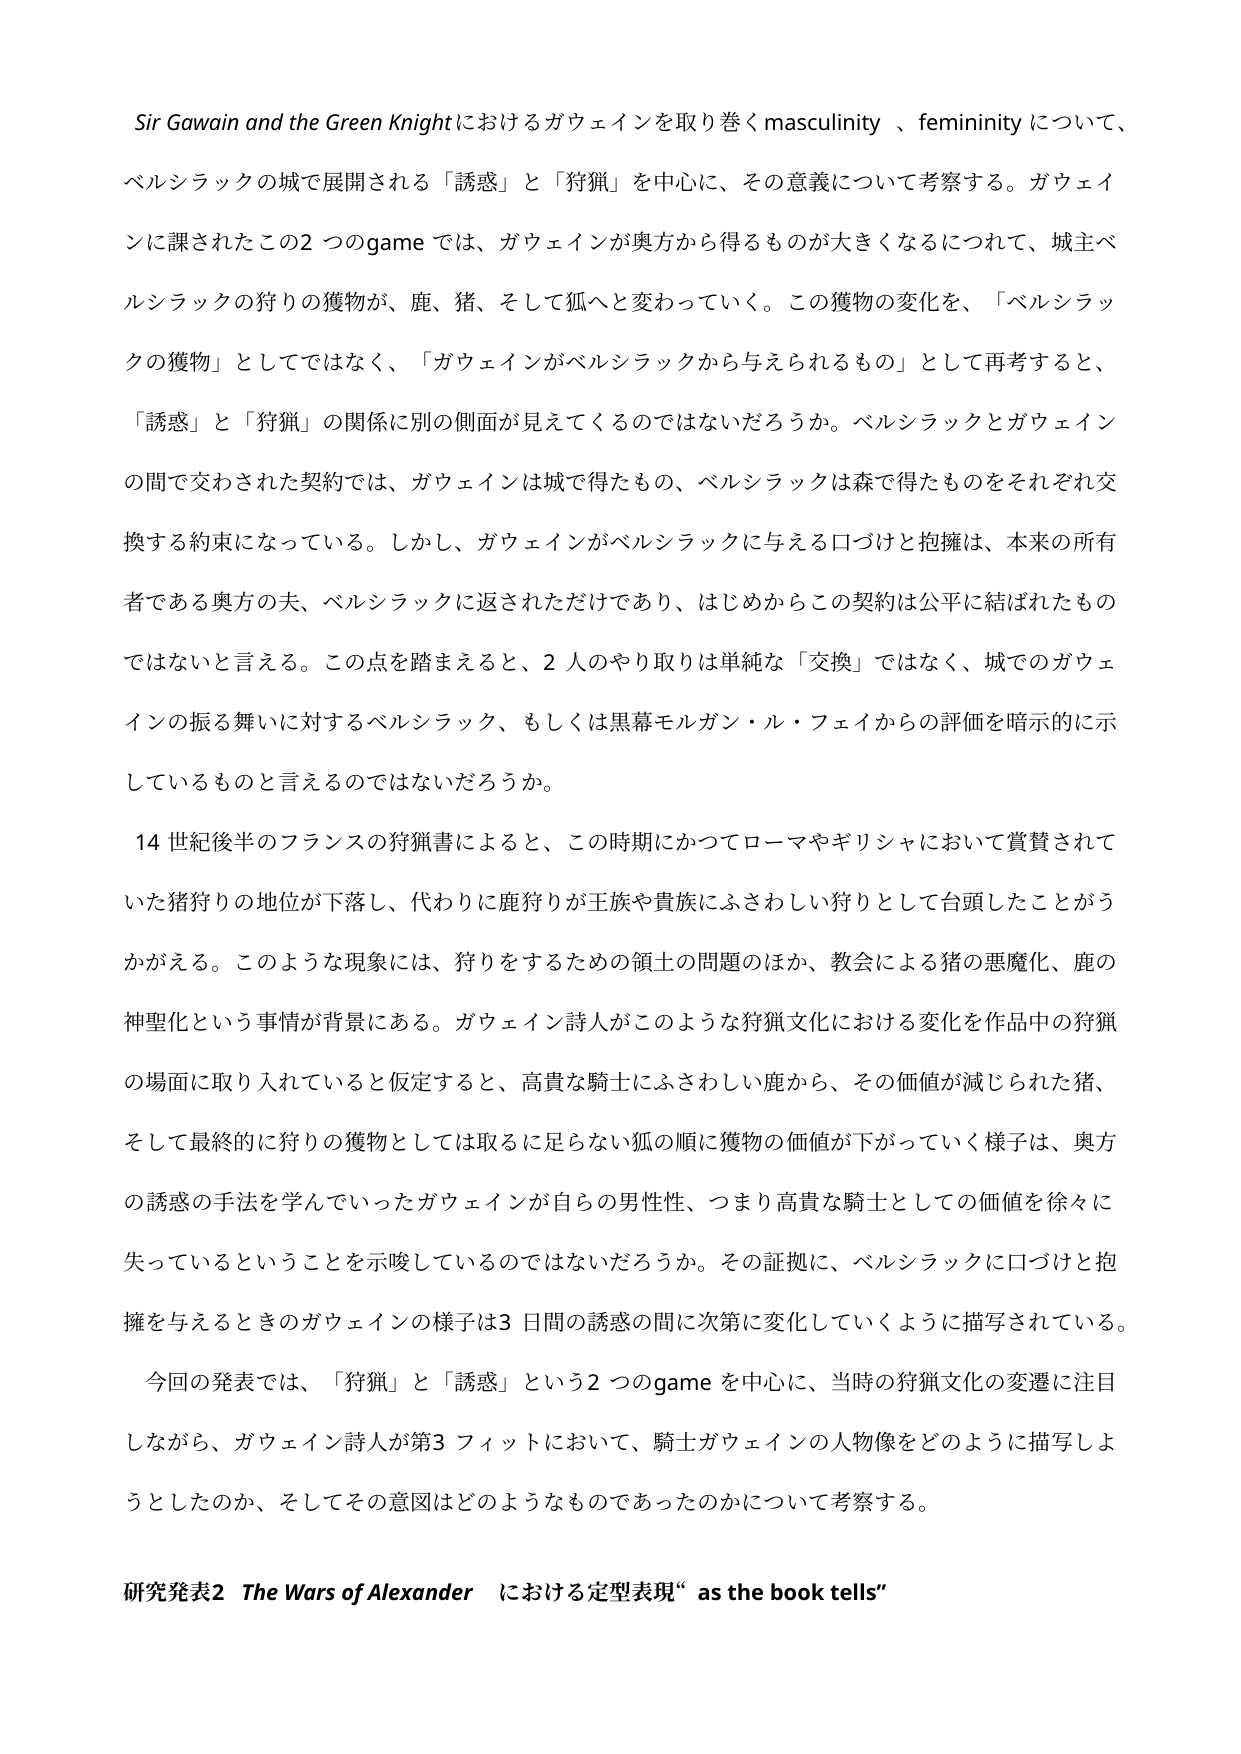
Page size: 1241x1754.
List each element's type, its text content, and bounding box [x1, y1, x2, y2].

text 今回の発表では、「狩猟」と「誘惑」という2つのgameを中心に、当時の狩猟文化の変遷に注目しながら、ガウェイン詩人が第3フィットにおいて、騎士ガウェインの人物像をどのように描写しようとしたのか、そしてその意図はどのようなものであったのかについて考察する。 [123, 1351, 1117, 1531]
text Sir Gawain and the Green Knightにおけるガウェインを取り巻くmasculinity、femininityについて、ベルシラックの城で展開される「誘惑」と「狩猟」を中心に、その意義について考察する。ガウェインに課されたこの2つのgameでは、ガウェインが奥方から得るものが大きくなるにつれて、城主ベルシラックの狩りの獲物が、鹿、猪、そして狐へと変わっていく。この獲物の変化を、「ベルシラックの獲物」としてではなく、「ガウェインがベルシラックから与えられるもの」として再考すると、「誘惑」と「狩猟」の関係に別の側面が見えてくるのではないだろうか。ベルシラックとガウェインの間で交わされた契約では、ガウェインは城で得たもの、ベルシラックは森で得たものをそれぞれ交換する約束になっている。しかし、ガウェインがベルシラックに与える口づけと抱擁は、本来の所有者である奥方の夫、ベルシラックに返されただけであり、はじめからこの契約は公平に結ばれたものではないと言える。この点を踏まえると、2人のやり取りは単純な「交換」ではなく、城でのガウェインの振る舞いに対するベルシラック、もしくは黒幕モルガン・ル・フェイからの評価を暗示的に示しているものと言えるのではないだろうか。 [123, 91, 1117, 811]
text 研究発表2 The Wars of Alexander における定型表現“as the book tells” [123, 1561, 1117, 1621]
text 14世紀後半のフランスの狩猟書によると、この時期にかつてローマやギリシャにおいて賞賛されていた猪狩りの地位が下落し、代わりに鹿狩りが王族や貴族にふさわしい狩りとして台頭したことがうかがえる。このような現象には、狩りをするための領土の問題のほか、教会による猪の悪魔化、鹿の神聖化という事情が背景にある。ガウェイン詩人がこのような狩猟文化における変化を作品中の狩猟の場面に取り入れていると仮定すると、高貴な騎士にふさわしい鹿から、その価値が減じられた猪、そして最終的に狩りの獲物としては取るに足らない狐の順に獲物の価値が下がっていく様子は、奥方の誘惑の手法を学んでいったガウェインが自らの男性性、つまり高貴な騎士としての価値を徐々に失っているということを示唆しているのではないだろうか。その証拠に、ベルシラックに口づけと抱擁を与えるときのガウェインの様子は3日間の誘惑の間に次第に変化していくように描写されている。 [123, 811, 1117, 1351]
